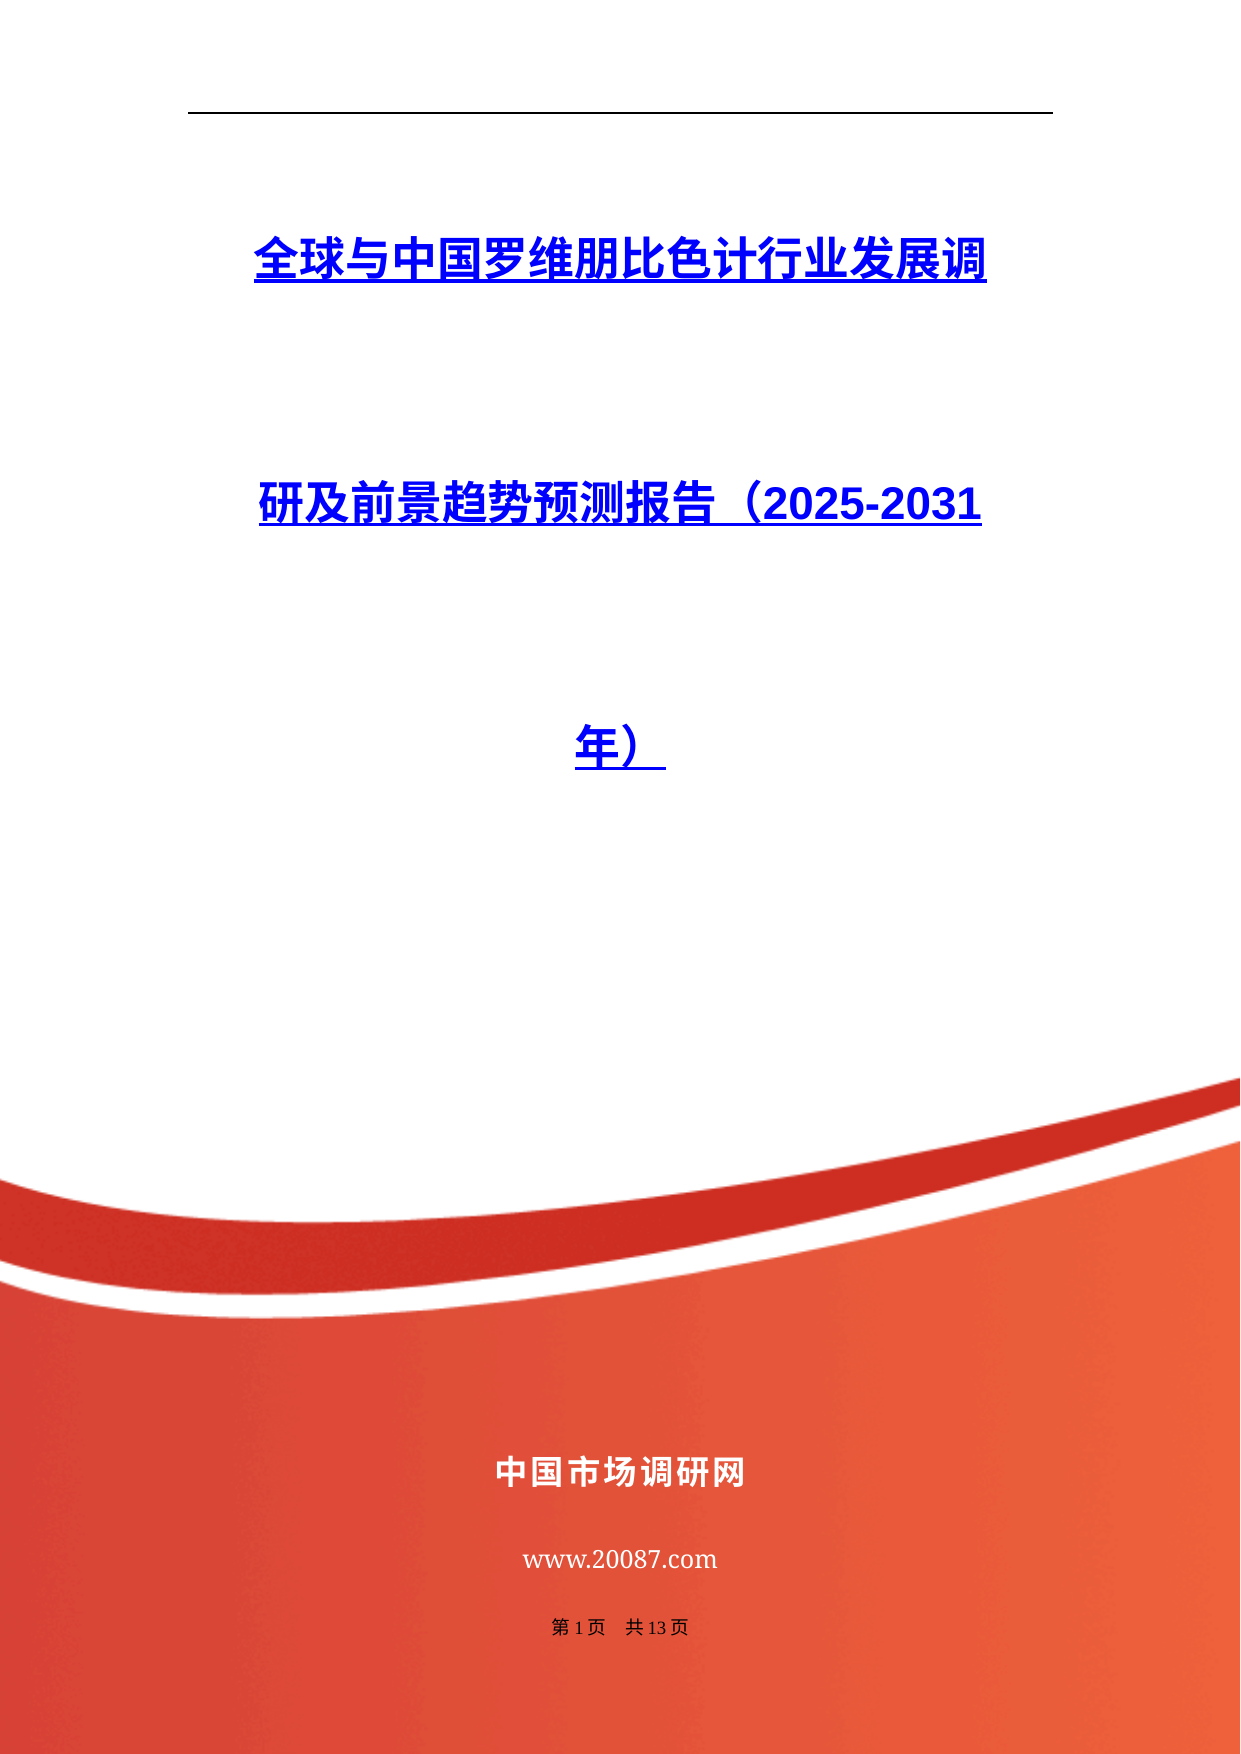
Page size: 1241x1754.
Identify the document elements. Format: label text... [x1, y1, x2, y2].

text www.20087.com [187, 1526, 1053, 1591]
picture [0, 1006, 1241, 1754]
subtitle 中国市场调研网 [187, 1437, 1053, 1502]
table_header 全球与中国罗维朋比色计行业发展调研及前景趋势预测报告（2025-2031年） [188, 207, 1053, 871]
